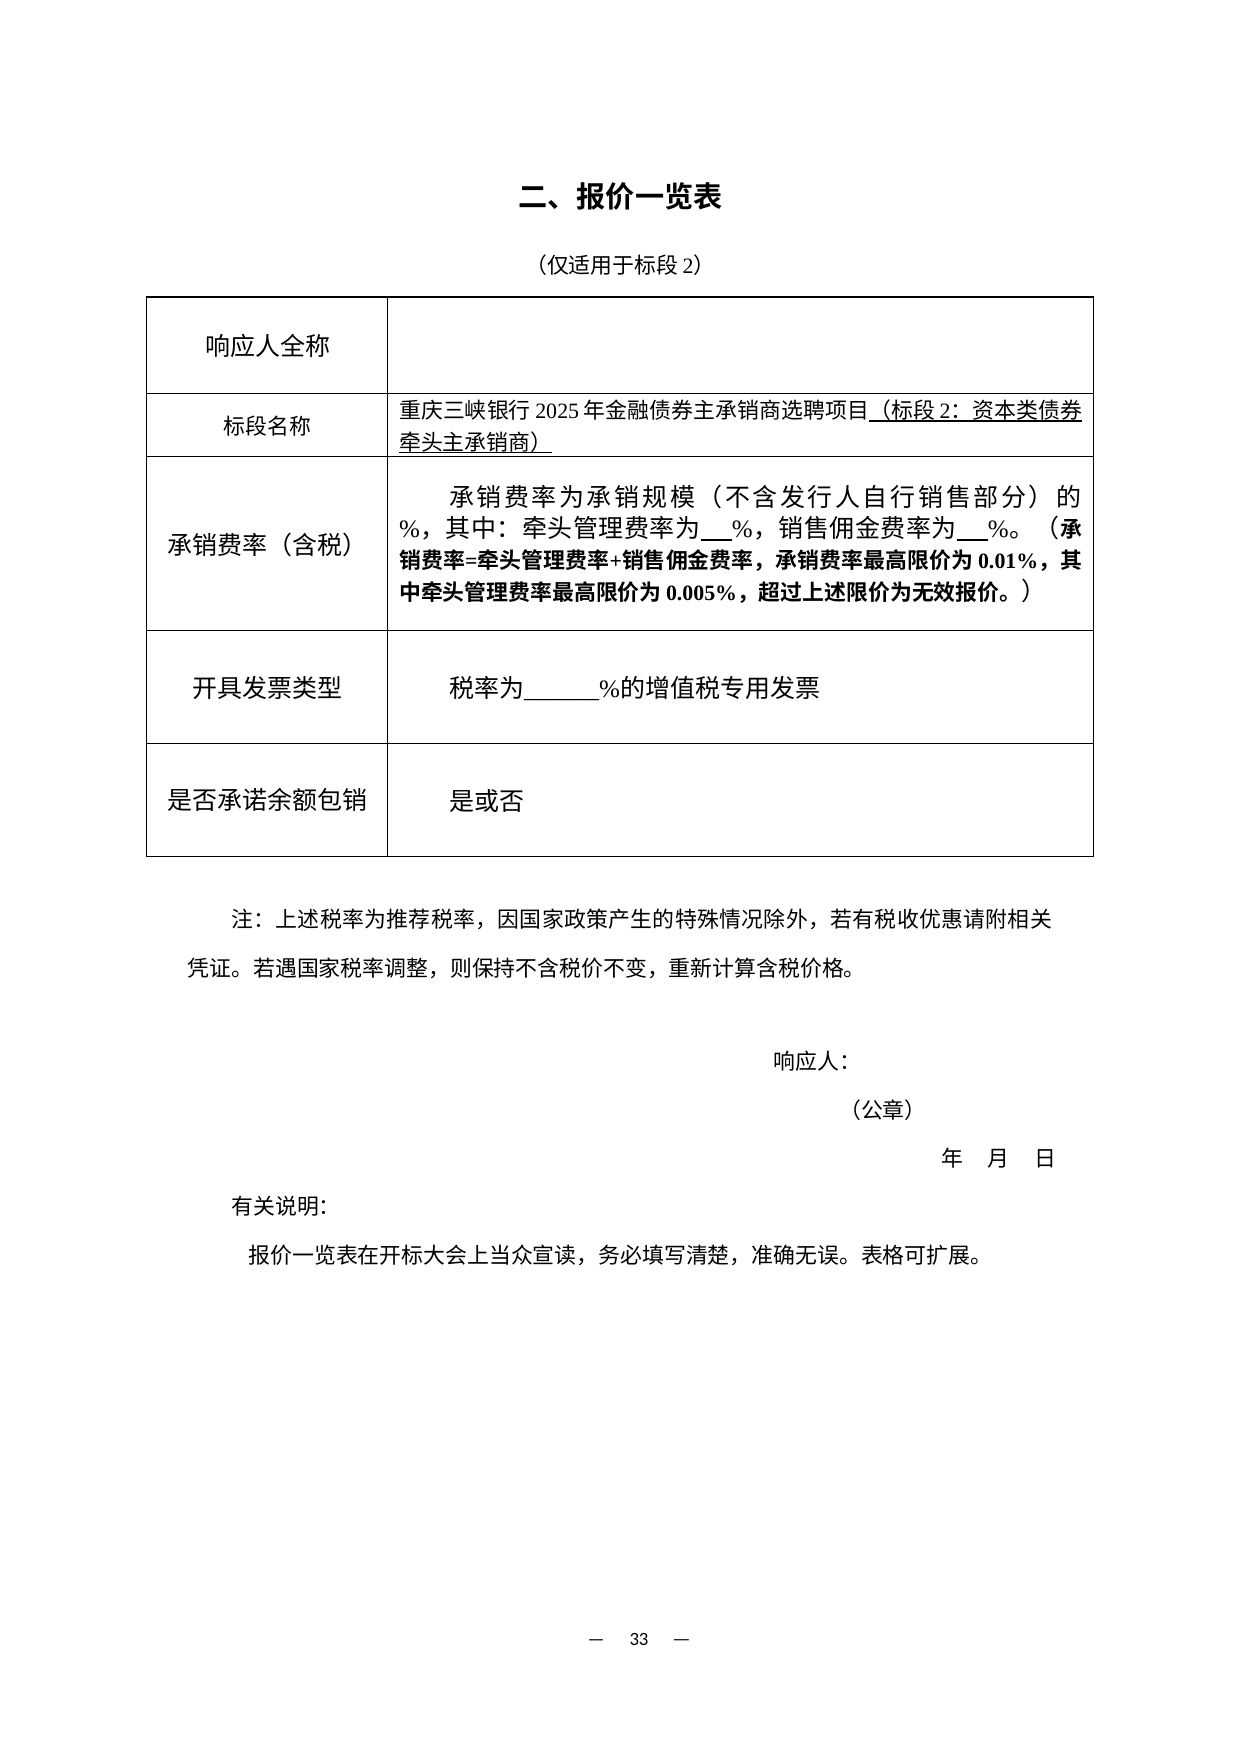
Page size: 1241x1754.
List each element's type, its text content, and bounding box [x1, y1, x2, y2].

table_cell 开具发票类型 [147, 631, 387, 743]
table_cell 承销费率为承销规模（不含发行人自行销售部分）的 %，其中：牵头管理费率为 %，销售佣金费率为 %。（承销费率=牵头管理费率+销售佣金费率，承销费率最高限价为0.01%，其中牵头管理费率最高限价为0.005%，超过上述限价为无效报价。） [388, 457, 1093, 630]
text （公章） [669, 1092, 1053, 1125]
table_cell 标段名称 [147, 394, 387, 456]
table_header [388, 298, 1093, 393]
table_header 响应人全称 [147, 298, 387, 393]
table_cell 重庆三峡银行2025年金融债券主承销商选聘项目（标段2：资本类债券牵头主承销商） [388, 394, 1093, 456]
text 有关说明： [187, 1189, 1053, 1221]
table_cell 是或否 [388, 744, 1093, 856]
table_cell 承销费率（含税） [147, 457, 387, 630]
table_cell 税率为______%的增值税专用发票 [388, 631, 1093, 743]
text 年 月 日 [187, 1141, 1056, 1173]
text 注：上述税率为推荐税率，因国家政策产生的特殊情况除外，若有税收优惠请附相关凭证。若遇国家税率调整，则保持不含税价不变，重新计算含税价格。 [187, 902, 1053, 983]
text 报价一览表在开标大会上当众宣读，务必填写清楚，准确无误。表格可扩展。 [187, 1237, 1053, 1270]
text （仅适用于标段2） [187, 248, 1053, 281]
table_cell 是否承诺余额包销 [147, 744, 387, 856]
text 二、报价一览表 [187, 162, 1053, 227]
text 响应人： [537, 1044, 1053, 1076]
